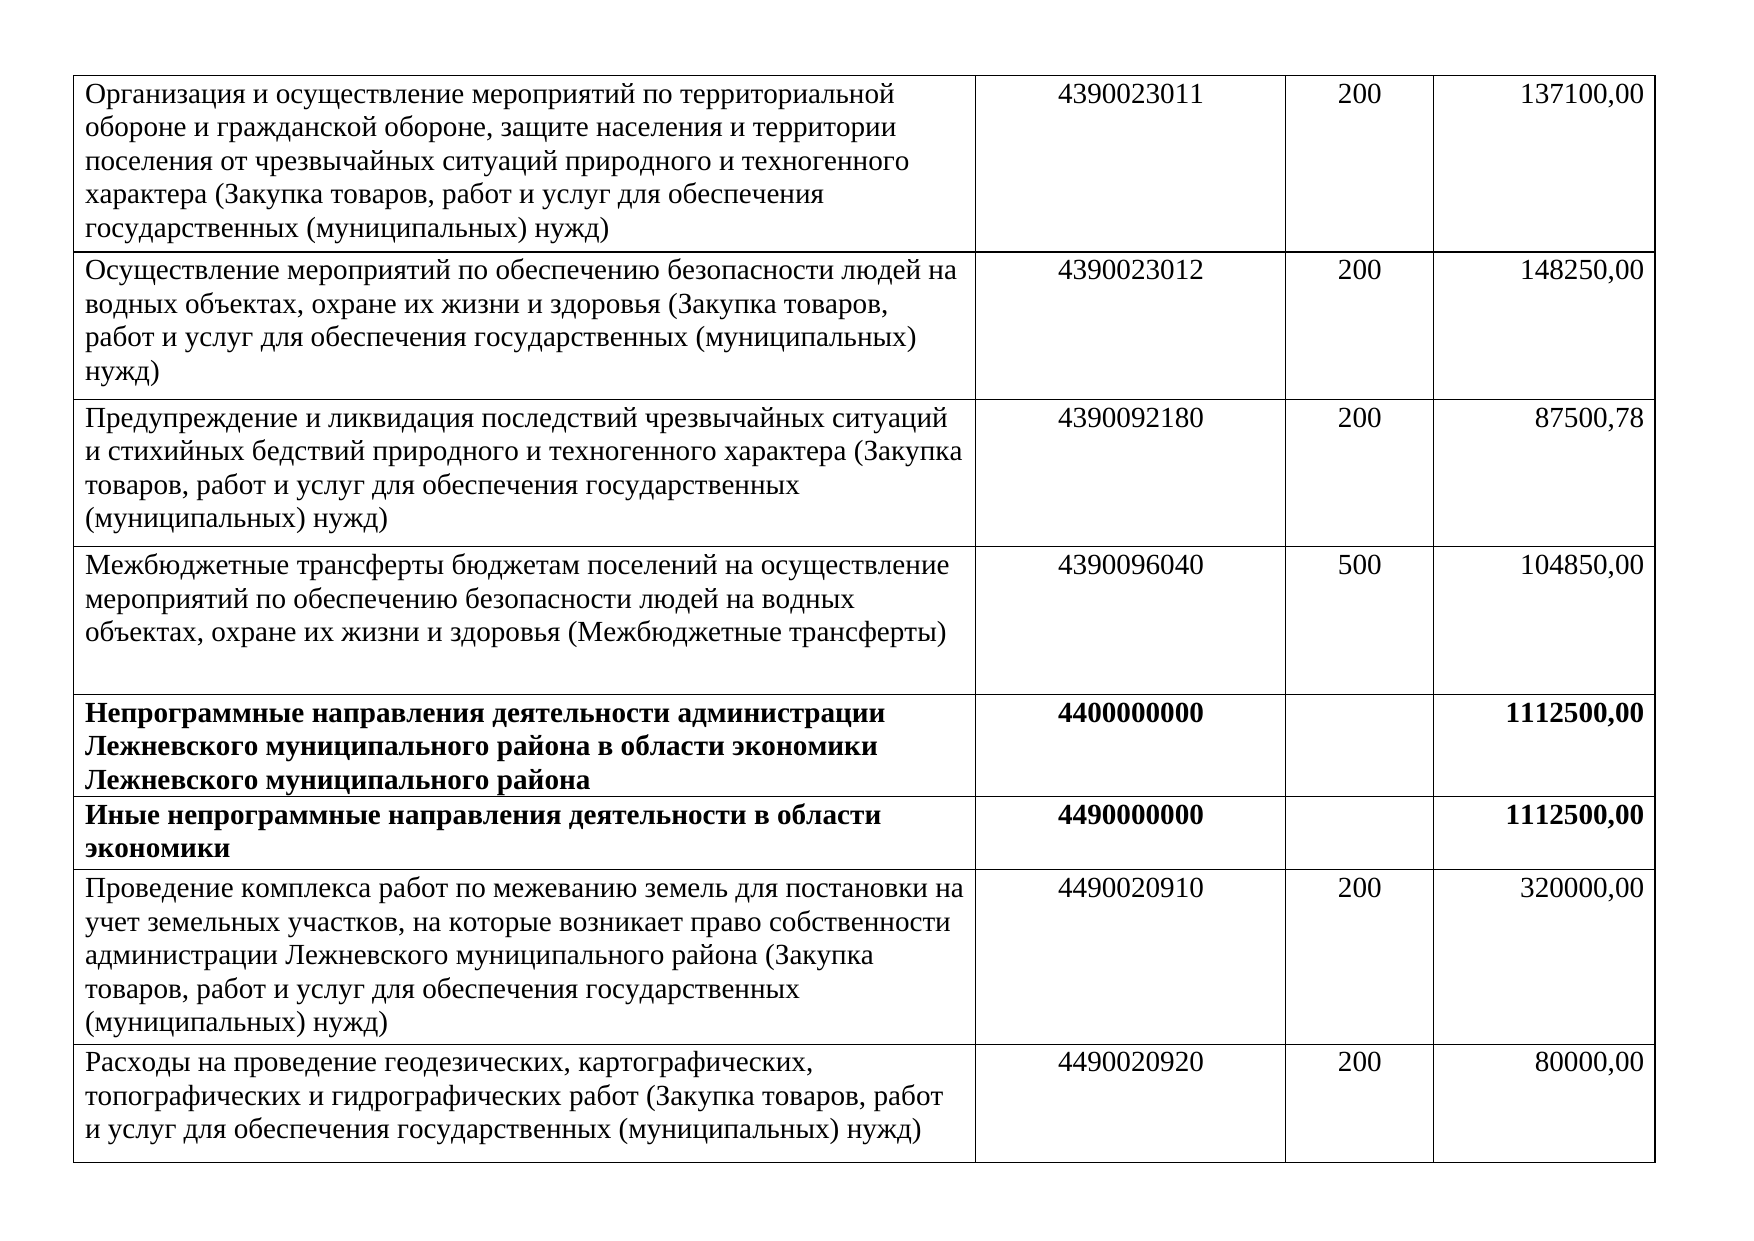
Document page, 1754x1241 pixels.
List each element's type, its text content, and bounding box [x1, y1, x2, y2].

table_cell 4490000000 [976, 797, 1285, 869]
table_cell Проведение комплекса работ по межеванию земель для постановки на учет земельных участков, на которые возникает право собственности администрации Лежневского муниципального района (Закупка товаров, работ и услуг для обеспечения государственных (муниципальных) нужд) [74, 870, 975, 1043]
table_cell 87500,78 [1434, 400, 1654, 546]
table_cell Расходы на проведение геодезических, картографических, топографических и гидрографических работ (Закупка товаров, работ и услуг для обеспечения государственных (муниципальных) нужд) [74, 1045, 975, 1162]
table_cell Иные непрограммные направления деятельности в области экономики [74, 797, 975, 869]
table_cell 148250,00 [1434, 253, 1654, 399]
table_cell 500 [1286, 547, 1433, 694]
table_cell 4490020920 [976, 1045, 1285, 1162]
table_cell 200 [1286, 400, 1433, 546]
table_cell [1286, 797, 1433, 869]
table_cell 4400000000 [976, 695, 1285, 796]
table_cell 1112500,00 [1434, 695, 1654, 796]
table_cell 4490020910 [976, 870, 1285, 1043]
table_cell 4390096040 [976, 547, 1285, 694]
table_cell Межбюджетные трансферты бюджетам поселений на осуществление мероприятий по обеспечению безопасности людей на водных объектах, охране их жизни и здоровья (Межбюджетные трансферты) [74, 547, 975, 694]
table_cell 80000,00 [1434, 1045, 1654, 1162]
table_cell 320000,00 [1434, 870, 1654, 1043]
table_cell 4390092180 [976, 400, 1285, 546]
table_cell 200 [1286, 253, 1433, 399]
table_cell Организация и осуществление мероприятий по территориальной обороне и гражданской обороне, защите населения и территории поселения от чрезвычайных ситуаций природного и техногенного характера (Закупка товаров, работ и услуг для обеспечения государственных (муниципальных) нужд) [74, 76, 975, 251]
table_cell [1286, 695, 1433, 796]
table_cell 137100,00 [1434, 76, 1654, 251]
table_cell 104850,00 [1434, 547, 1654, 694]
table_cell Непрограммные направления деятельности администрации Лежневского муниципального района в области экономики Лежневского муниципального района [74, 695, 975, 796]
table_cell Осуществление мероприятий по обеспечению безопасности людей на водных объектах, охране их жизни и здоровья (Закупка товаров, работ и услуг для обеспечения государственных (муниципальных) нужд) [74, 253, 975, 399]
table_cell 200 [1286, 1045, 1433, 1162]
table_cell 200 [1286, 870, 1433, 1043]
table_cell 4390023012 [976, 253, 1285, 399]
table_cell 200 [1286, 76, 1433, 251]
table_cell 1112500,00 [1434, 797, 1654, 869]
table_cell 4390023011 [976, 76, 1285, 251]
table_cell Предупреждение и ликвидация последствий чрезвычайных ситуаций и стихийных бедствий природного и техногенного характера (Закупка товаров, работ и услуг для обеспечения государственных (муниципальных) нужд) [74, 400, 975, 546]
